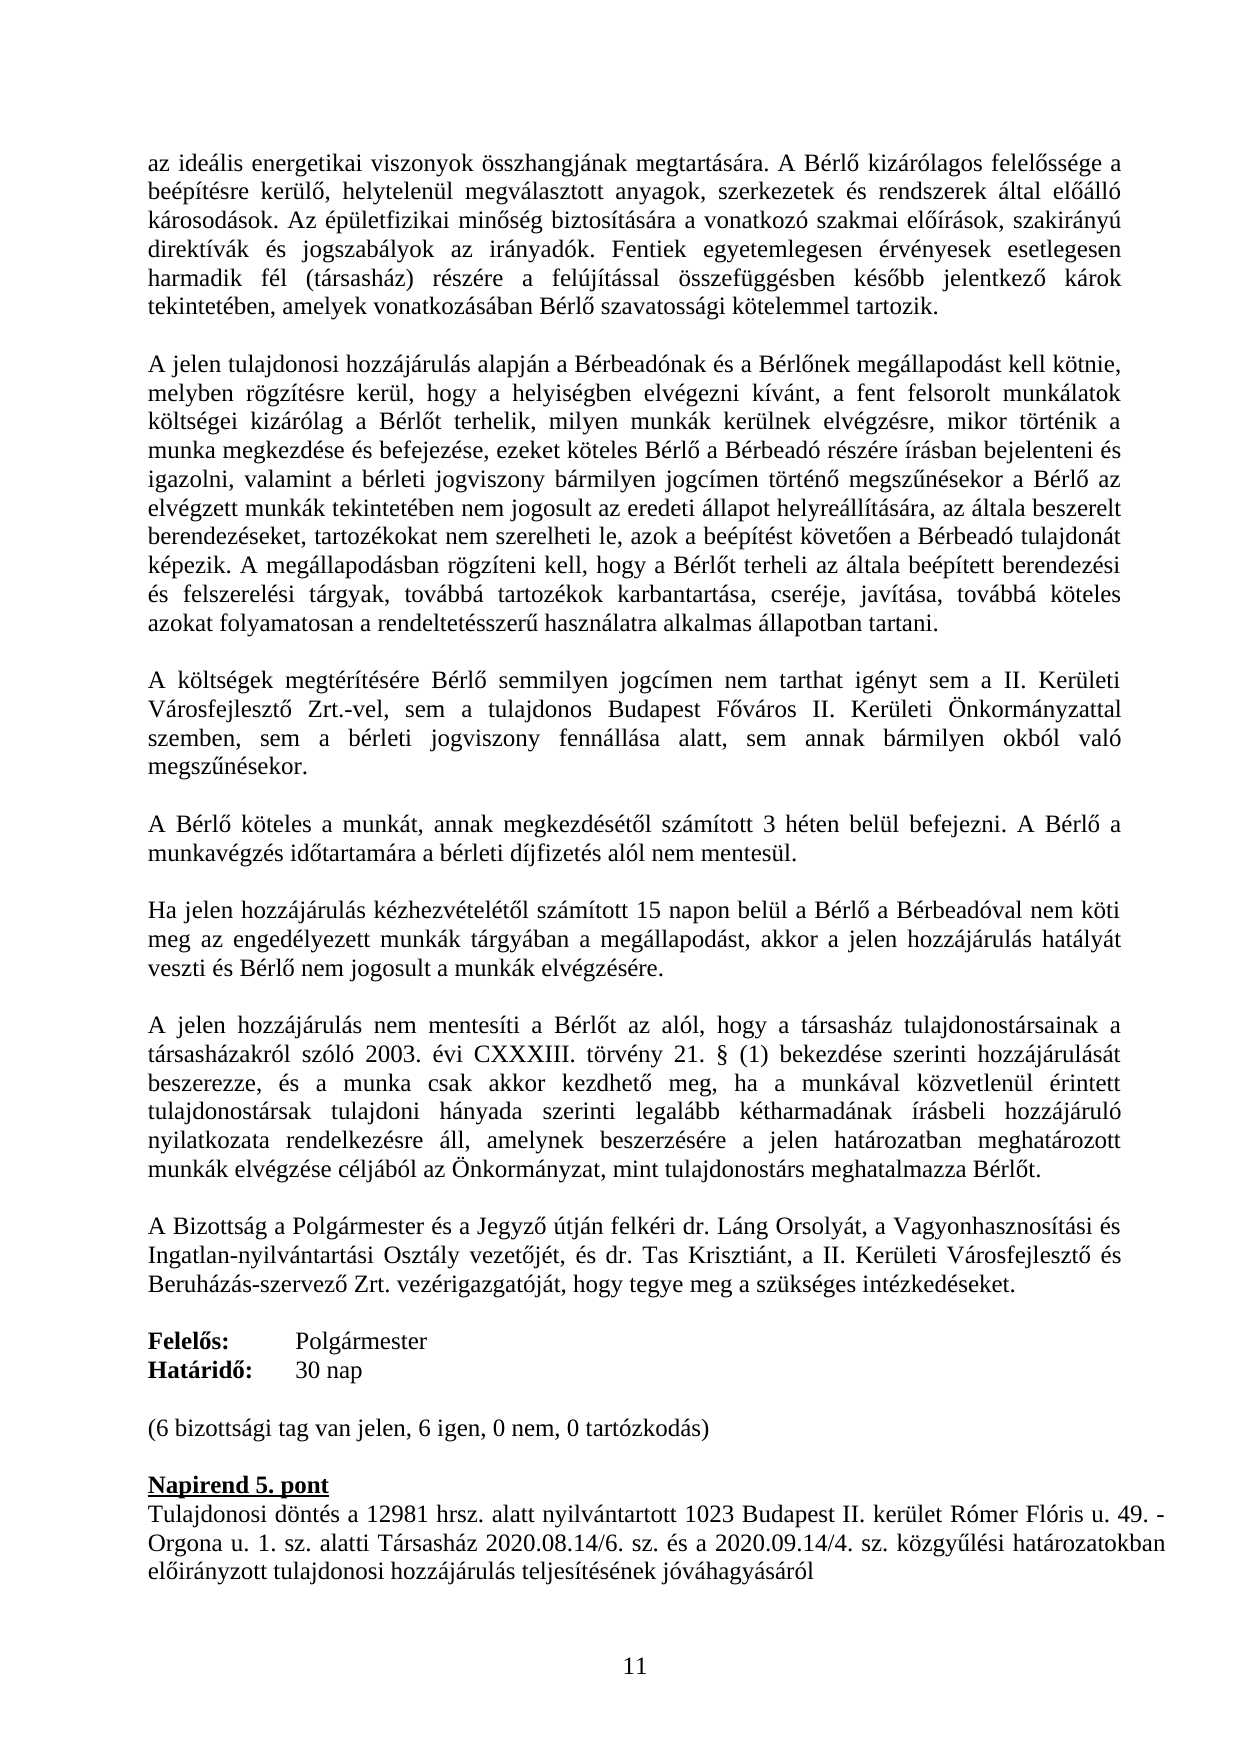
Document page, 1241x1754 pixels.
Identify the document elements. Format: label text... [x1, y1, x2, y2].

text A jelen tulajdonosi hozzájárulás alapján a Bérbeadónak és a Bérlőnek megállapodást kell kötnie, melyben rögzítésre kerül, hogy a helyiségben elvégezni kívánt, a fent felsorolt munkálatok költségei kizárólag a Bérlőt terhelik, milyen munkák kerülnek elvégzésre, mikor történik a munka megkezdése és befejezése, ezeket köteles Bérlő a Bérbeadó részére írásban bejelenteni és igazolni, valamint a bérleti jogviszony bármilyen jogcímen történő megszűnésekor a Bérlő az elvégzett munkák tekintetében nem jogosult az eredeti állapot helyreállítására, az általa beszerelt berendezéseket, tartozékokat nem szerelheti le, azok a beépítést követően a Bérbeadó tulajdonát képezik. A megállapodásban rögzíteni kell, hogy a Bérlőt terheli az általa beépített berendezési és felszerelési tárgyak, továbbá tartozékok karbantartása, cseréje, javítása, továbbá köteles azokat folyamatosan a rendeltetésszerű használatra alkalmas állapotban tartani. [148, 349, 1122, 636]
text Határidő: 30 nap [148, 1355, 1122, 1384]
text A jelen hozzájárulás nem mentesíti a Bérlőt az alól, hogy a társasház tulajdonostársainak a társasházakról szóló 2003. évi CXXXIII. törvény 21. § (1) bekezdése szerinti hozzájárulását beszerezze, és a munka csak akkor kezdhető meg, ha a munkával közvetlenül érintett tulajdonostársak tulajdoni hányada szerinti legalább kétharmadának írásbeli hozzájáruló nyilatkozata rendelkezésre áll, amelynek beszerzésére a jelen határozatban meghatározott munkák elvégzése céljából az Önkormányzat, mint tulajdonostárs meghatalmazza Bérlőt. [148, 1010, 1122, 1183]
text Ha jelen hozzájárulás kézhezvételétől számított 15 napon belül a Bérlő a Bérbeadóval nem köti meg az engedélyezett munkák tárgyában a megállapodást, akkor a jelen hozzájárulás hatályát veszti és Bérlő nem jogosult a munkák elvégzésére. [148, 895, 1122, 981]
text Tulajdonosi döntés a 12981 hrsz. alatt nyilvántartott 1023 Budapest II. kerület Rómer Flóris u. 49. - Orgona u. 1. sz. alatti Társasház 2020.08.14/6. sz. és a 2020.09.14/4. sz. közgyűlési határozatokban előirányzott tulajdonosi hozzájárulás teljesítésének jóváhagyásáról [148, 1499, 1166, 1585]
text Felelős: Polgármester [148, 1326, 1122, 1355]
text A költségek megtérítésére Bérlő semmilyen jogcímen nem tarthat igényt sem a II. Kerületi Városfejlesztő Zrt.-vel, sem a tulajdonos Budapest Főváros II. Kerületi Önkormányzattal szemben, sem a bérleti jogviszony fennállása alatt, sem annak bármilyen okból való megszűnésekor. [148, 665, 1122, 780]
text A Bizottság a Polgármester és a Jegyző útján felkéri dr. Láng Orsolyát, a Vagyonhasznosítási és Ingatlan-nyilvántartási Osztály vezetőjét, és dr. Tas Krisztiánt, a II. Kerületi Városfejlesztő és Beruházás-szervező Zrt. vezérigazgatóját, hogy tegye meg a szükséges intézkedéseket. [148, 1211, 1122, 1298]
text (6 bizottsági tag van jelen, 6 igen, 0 nem, 0 tartózkodás) [148, 1413, 1166, 1441]
text A Bérlő köteles a munkát, annak megkezdésétől számított 3 héten belül befejezni. A Bérlő a munkavégzés időtartamára a bérleti díjfizetés alól nem mentesül. [148, 809, 1122, 866]
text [148, 148, 1122, 320]
text Napirend 5. pont [148, 1470, 1122, 1499]
